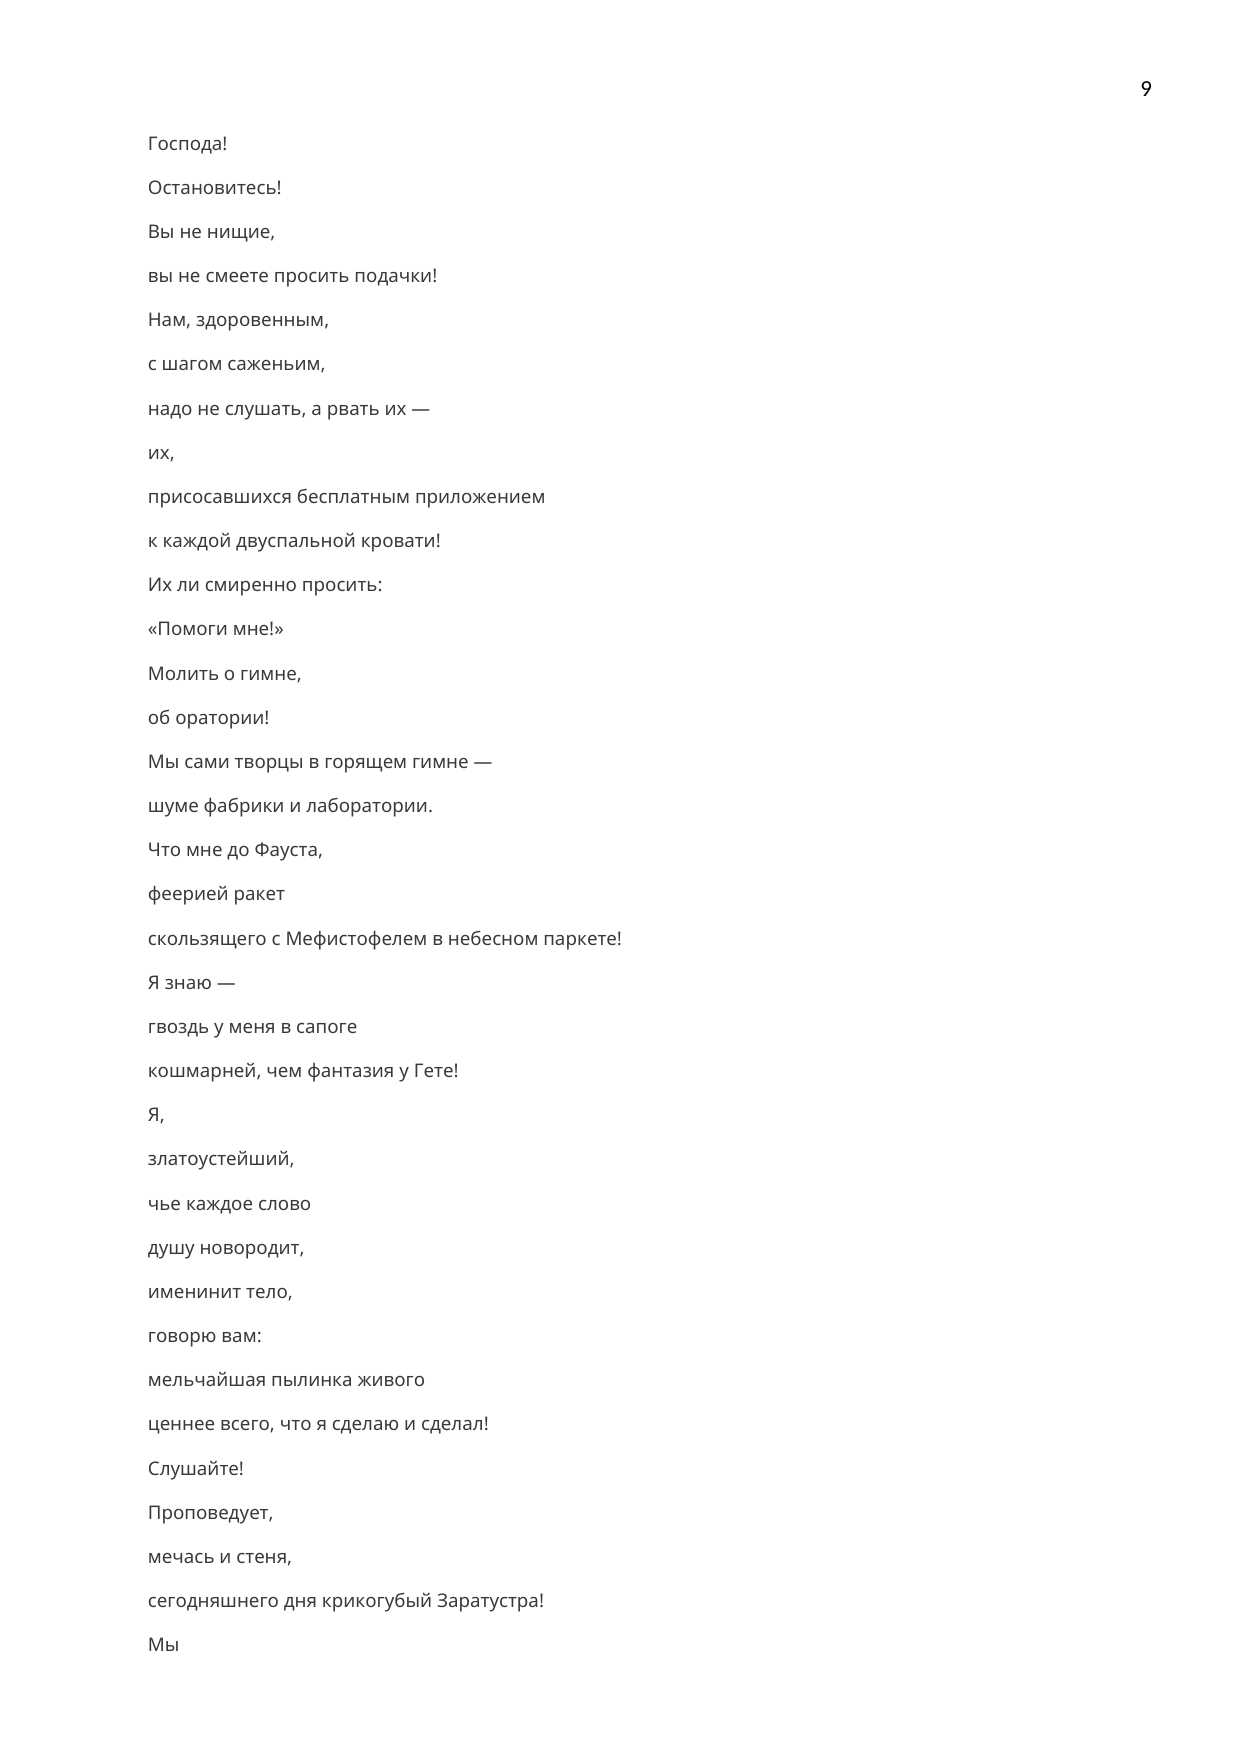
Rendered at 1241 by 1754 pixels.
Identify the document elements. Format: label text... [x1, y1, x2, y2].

text присосавшихся бесплатным приложением [148, 483, 1152, 509]
text ценнее всего, что я сделаю и сделал! [148, 1411, 1152, 1436]
text Мы [148, 1631, 1152, 1657]
text скользящего с Мефистофелем в небесном паркете! [148, 925, 1152, 950]
text Проповедует, [148, 1499, 1152, 1524]
text душу новородит, [148, 1234, 1152, 1259]
text Нам, здоровенным, [148, 306, 1152, 332]
text гвоздь у меня в сапоге [148, 1013, 1152, 1039]
text именинит тело, [148, 1278, 1152, 1304]
text чье каждое слово [148, 1190, 1152, 1215]
text Я знаю — [148, 969, 1152, 994]
text Что мне до Фауста, [148, 836, 1152, 862]
text с шагом саженьим, [148, 351, 1152, 376]
text Господа! [148, 130, 1152, 155]
text Вы не нищие, [148, 218, 1152, 244]
text Мы сами творцы в горящем гимне — [148, 748, 1152, 774]
text надо не слушать, а рвать их — [148, 395, 1152, 420]
text к каждой двуспальной кровати! [148, 527, 1152, 553]
text вы не смеете просить подачки! [148, 262, 1152, 288]
text говорю вам: [148, 1322, 1152, 1348]
text Их ли смиренно просить: [148, 571, 1152, 597]
text златоустейший, [148, 1146, 1152, 1171]
text Слушайте! [148, 1455, 1152, 1480]
text их, [148, 439, 1152, 464]
text кошмарней, чем фантазия у Гете! [148, 1057, 1152, 1083]
text Остановитесь! [148, 174, 1152, 199]
text Я, [148, 1101, 1152, 1127]
text мельчайшая пылинка живого [148, 1366, 1152, 1392]
text Молить о гимне, [148, 660, 1152, 685]
text феерией ракет [148, 881, 1152, 906]
text сегодняшнего дня крикогубый Заратустра! [148, 1587, 1152, 1613]
text мечась и стеня, [148, 1543, 1152, 1569]
text об оратории! [148, 704, 1152, 729]
text «Помоги мне!» [148, 616, 1152, 641]
text шуме фабрики и лаборатории. [148, 792, 1152, 818]
